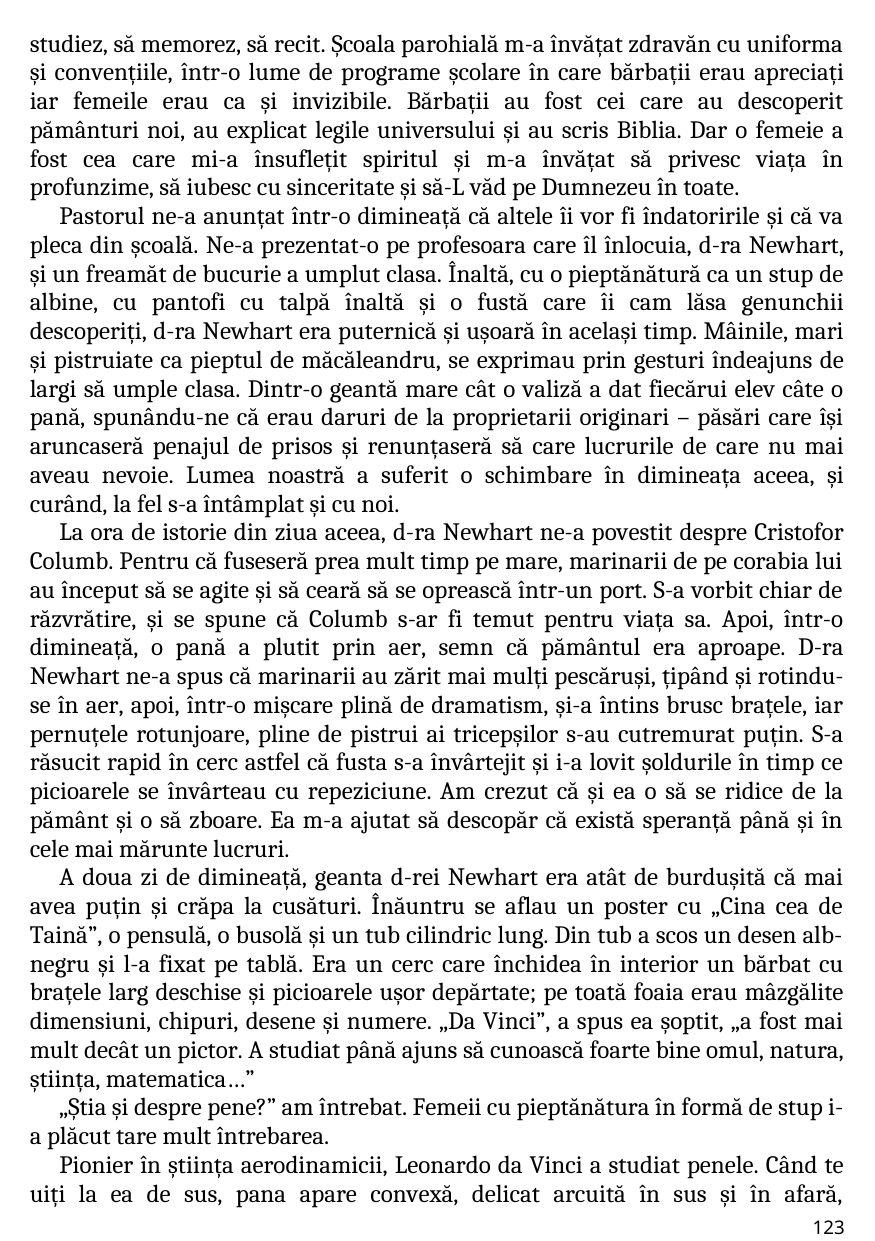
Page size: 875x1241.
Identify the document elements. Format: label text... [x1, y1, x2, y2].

text A doua zi de dimineață, geanta d-rei Newhart era atât de burdușită că mai avea puțin și crăpa la cusături. Înăuntru se aflau un poster cu „Cina cea de Taină”, o pensulă, o busolă și un tub cilindric lung. Din tub a scos un desen alb-negru și l-a fixat pe tablă. Era un cerc care închidea în interior un bărbat cu brațele larg deschise și picioarele ușor depărtate; pe toată foaia erau mâzgălite dimensiuni, chipuri, desene și numere. „Da Vinci”, a spus ea șoptit, „a fost mai mult decât un pictor. A studiat până ajuns să cunoască foarte bine omul, natura, știința, matematica…” [29, 863, 844, 1093]
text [29, 1151, 844, 1208]
text La ora de istorie din ziua aceea, d-ra Newhart ne-a povestit despre Cristofor Columb. Pentru că fuseseră prea mult timp pe mare, marinarii de pe corabia lui au început să se agite și să ceară să se oprească într-un port. S-a vorbit chiar de răzvrătire, și se spune că Columb s-ar fi temut pentru viața sa. Apoi, într-o dimineață, o pană a plutit prin aer, semn că pământul era aproape. D-ra Newhart ne-a spus că marinarii au zărit mai mulți pescăruși, țipând și rotindu-se în aer, apoi, într-o mișcare plină de dramatism, și-a întins brusc brațele, iar pernuțele rotunjoare, pline de pistrui ai tricepșilor s-au cutremurat puțin. S-a răsucit rapid în cerc astfel că fusta s-a învârtejit și i-a lovit șoldurile în timp ce picioarele se învârteau cu repeziciune. Am crezut că și ea o să se ridice de la pământ și o să zboare. Ea m-a ajutat să descopăr că există speranță până și în cele mai mărunte lucruri. [29, 518, 844, 863]
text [29, 29, 844, 202]
text „Știa și despre pene?” am întrebat. Femeii cu pieptănătura în formă de stup i-a plăcut tare mult întrebarea. [29, 1093, 844, 1151]
text Pastorul ne-a anunțat într-o dimineață că altele îi vor fi îndatoririle și că va pleca din școală. Ne-a prezentat-o pe profesoara care îl înlocuia, d-ra Newhart, și un freamăt de bucurie a umplut clasa. Înaltă, cu o pieptănătură ca un stup de albine, cu pantofi cu talpă înaltă și o fustă care îi cam lăsa genunchii descoperiți, d-ra Newhart era puternică și ușoară în același timp. Mâinile, mari și pistruiate ca pieptul de măcăleandru, se exprimau prin gesturi îndeajuns de largi să umple clasa. Dintr-o geantă mare cât o valiză a dat fiecărui elev câte o pană, spunându-ne că erau daruri de la proprietarii originari – păsări care își aruncaseră penajul de prisos și renunțaseră să care lucrurile de care nu mai aveau nevoie. Lumea noastră a suferit o schimbare în dimineața aceea, și curând, la fel s-a întâmplat și cu noi. [29, 202, 844, 518]
